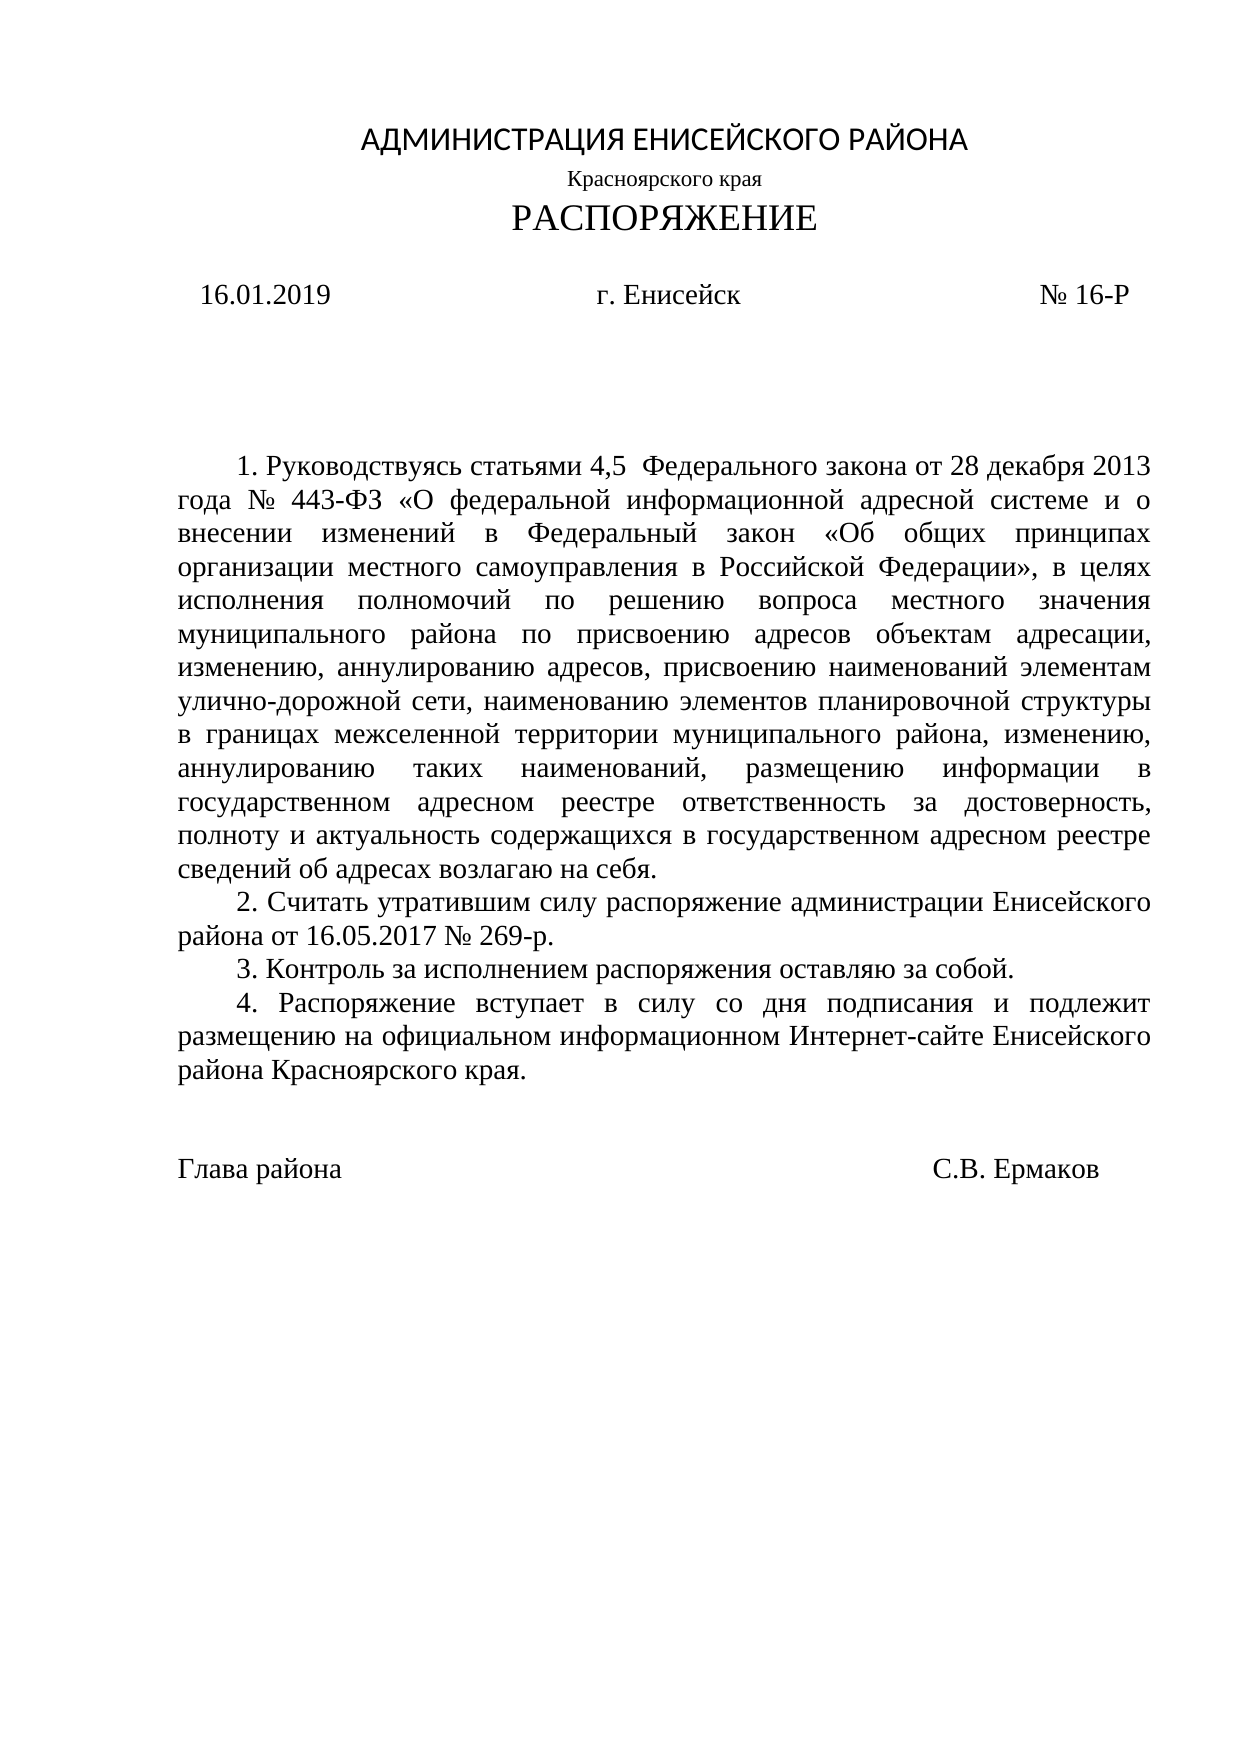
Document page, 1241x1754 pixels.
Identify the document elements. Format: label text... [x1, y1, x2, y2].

text 2. Считать утратившим силу распоряжение администрации Енисейского района от 16.05.2017 № 269-р. [177, 884, 1152, 951]
text АДМИНИСТРАЦИЯ ЕНИСЕЙСКОГО РАЙОНА [177, 118, 1152, 159]
text 1. Руководствуясь статьями 4,5 Федерального закона от 28 декабря 2013 года № 443-ФЗ «О федеральной информационной адресной системе и о внесении изменений в Федеральный закон «Об общих принципах организации местного самоуправления в Российской Федерации», в целях исполнения полномочий по решению вопроса местного значения муниципального района по присвоению адресов объектам адресации, изменению, аннулированию адресов, присвоению наименований элементам улично-дорожной сети, наименованию элементов планировочной структуры в границах межселенной территории муниципального района, изменению, аннулированию таких наименований, размещению информации в государственном адресном реестре ответственность за достоверность, полноту и актуальность содержащихся в государственном адресном реестре сведений об адресах возлагаю на себя. [177, 448, 1152, 884]
text 3. Контроль за исполнением распоряжения оставляю за собой. [177, 951, 1152, 985]
text РАСПОРЯЖЕНИЕ [177, 195, 1152, 238]
text 4. Распоряжение вступает в силу со дня подписания и подлежит размещению на официальном информационном Интернет-сайте Енисейского района Красноярского края. [177, 985, 1152, 1086]
text Красноярского края [177, 165, 1152, 191]
text 16.01.2019 г. Енисейск № 16-Р [177, 277, 1152, 310]
text Глава района С.В. Ермаков [177, 1151, 1152, 1185]
